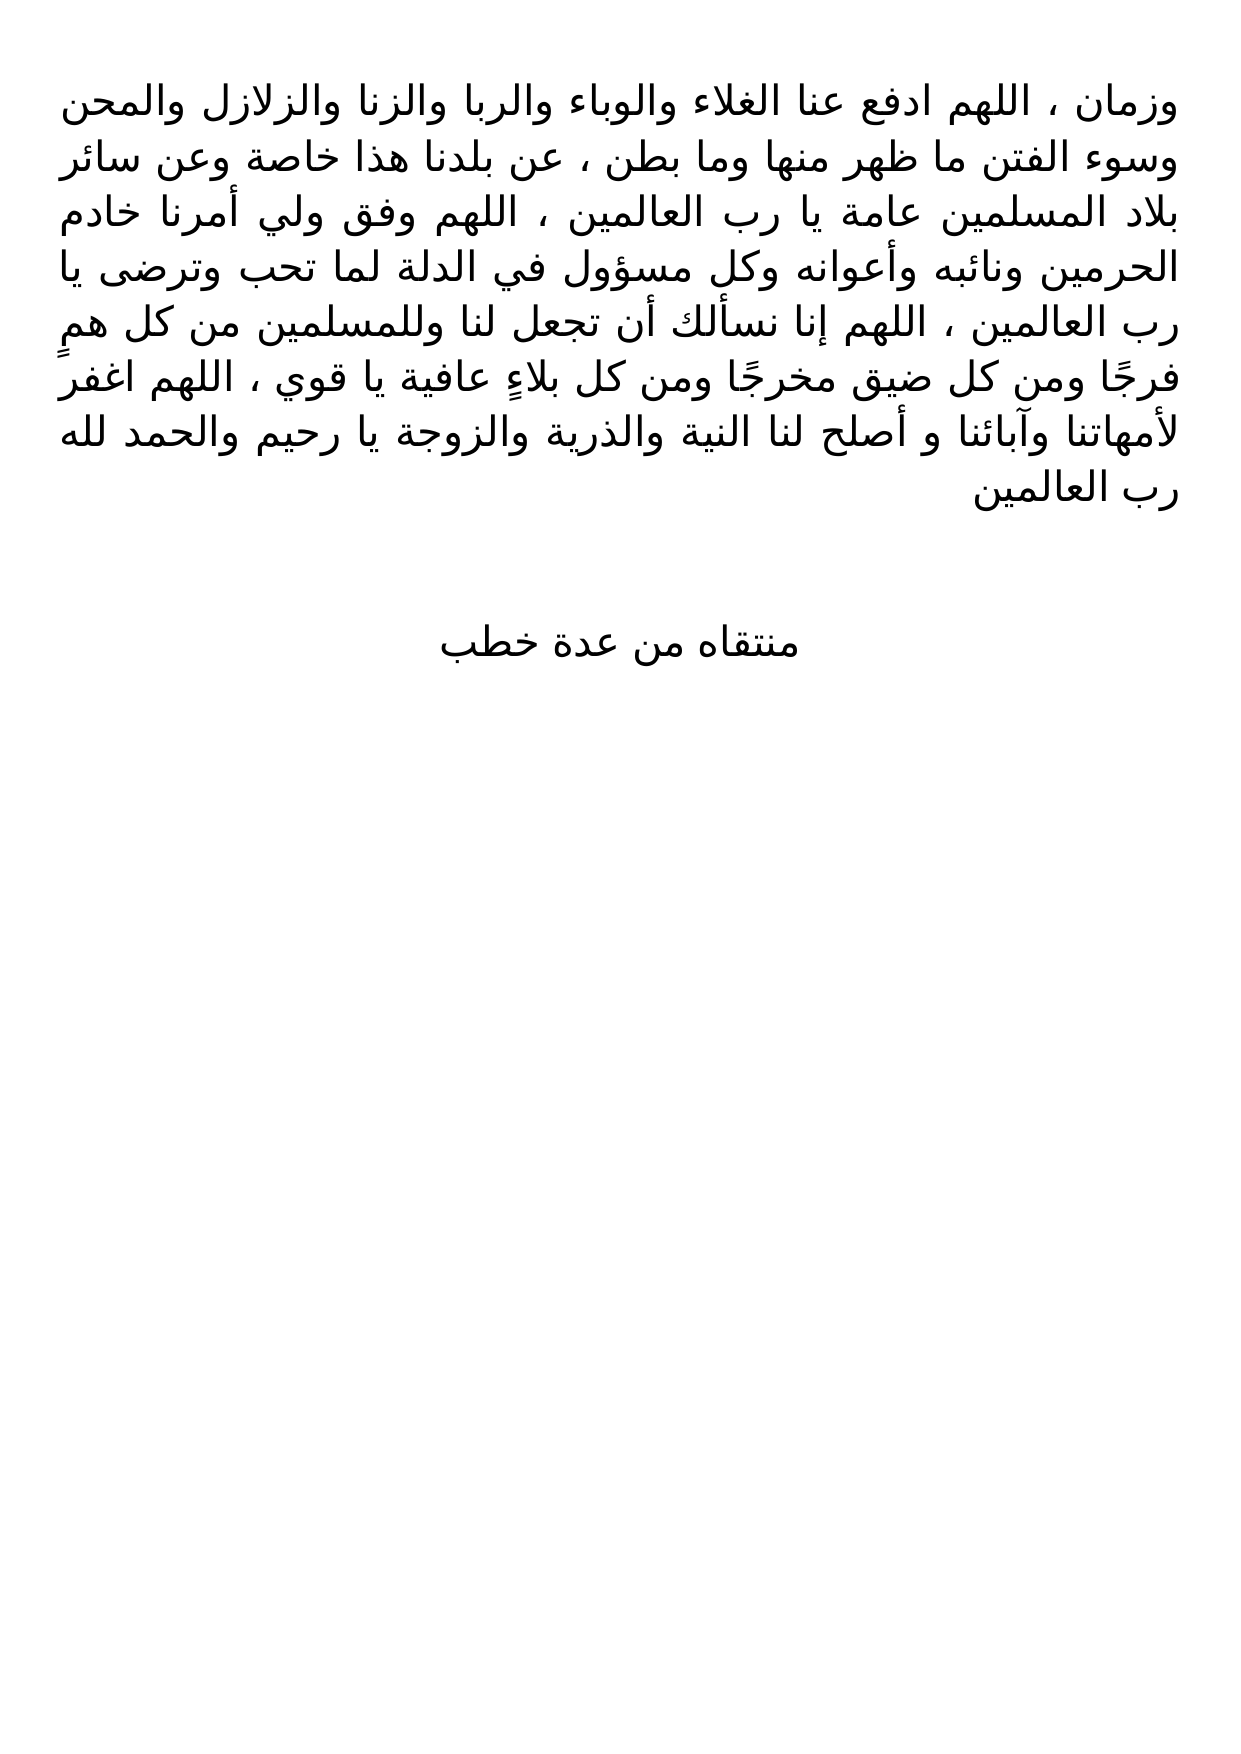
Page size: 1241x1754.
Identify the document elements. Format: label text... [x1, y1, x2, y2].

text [59, 77, 1181, 510]
text منتقاه من عدة خطب [59, 618, 1181, 666]
